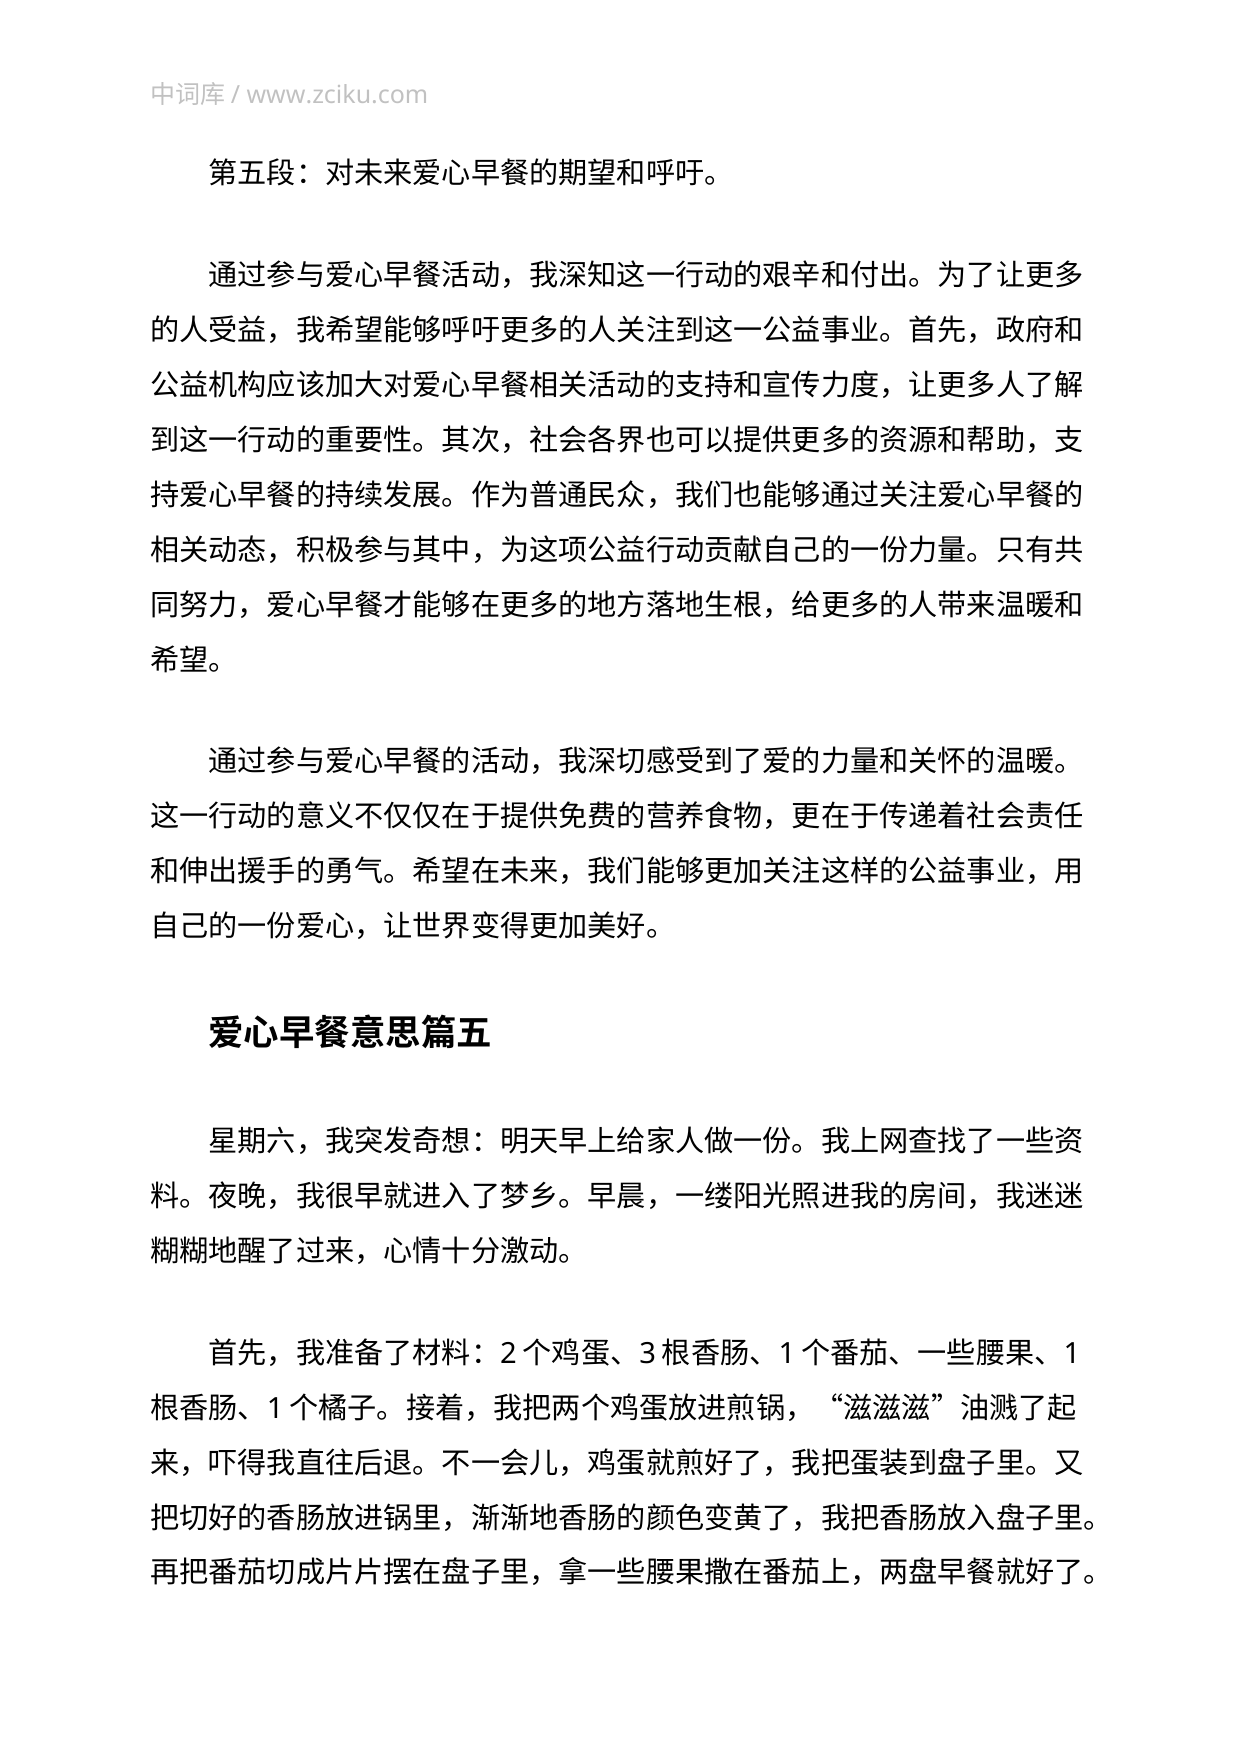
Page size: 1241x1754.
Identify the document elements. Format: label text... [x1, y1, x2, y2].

text 通过参与爱心早餐的活动，我深切感受到了爱的力量和关怀的温暖。这一行动的意义不仅仅在于提供免费的营养食物，更在于传递着社会责任和伸出援手的勇气。希望在未来，我们能够更加关注这样的公益事业，用自己的一份爱心，让世界变得更加美好。 [150, 738, 1090, 945]
text 星期六，我突发奇想：明天早上给家人做一份。我上网查找了一些资料。夜晚，我很早就进入了梦乡。早晨，一缕阳光照进我的房间，我迷迷糊糊地醒了过来，心情十分激动。 [150, 1118, 1090, 1270]
text 通过参与爱心早餐活动，我深知这一行动的艰辛和付出。为了让更多的人受益，我希望能够呼吁更多的人关注到这一公益事业。首先，政府和公益机构应该加大对爱心早餐相关活动的支持和宣传力度，让更多人了解到这一行动的重要性。其次，社会各界也可以提供更多的资源和帮助，支持爱心早餐的持续发展。作为普通民众，我们也能够通过关注爱心早餐的相关动态，积极参与其中，为这项公益行动贡献自己的一份力量。只有共同努力，爱心早餐才能够在更多的地方落地生根，给更多的人带来温暖和希望。 [150, 252, 1090, 678]
text 爱心早餐意思篇五 [150, 1004, 1090, 1056]
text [150, 1329, 1090, 1591]
text 第五段：对未来爱心早餐的期望和呼吁。 [150, 150, 1090, 192]
